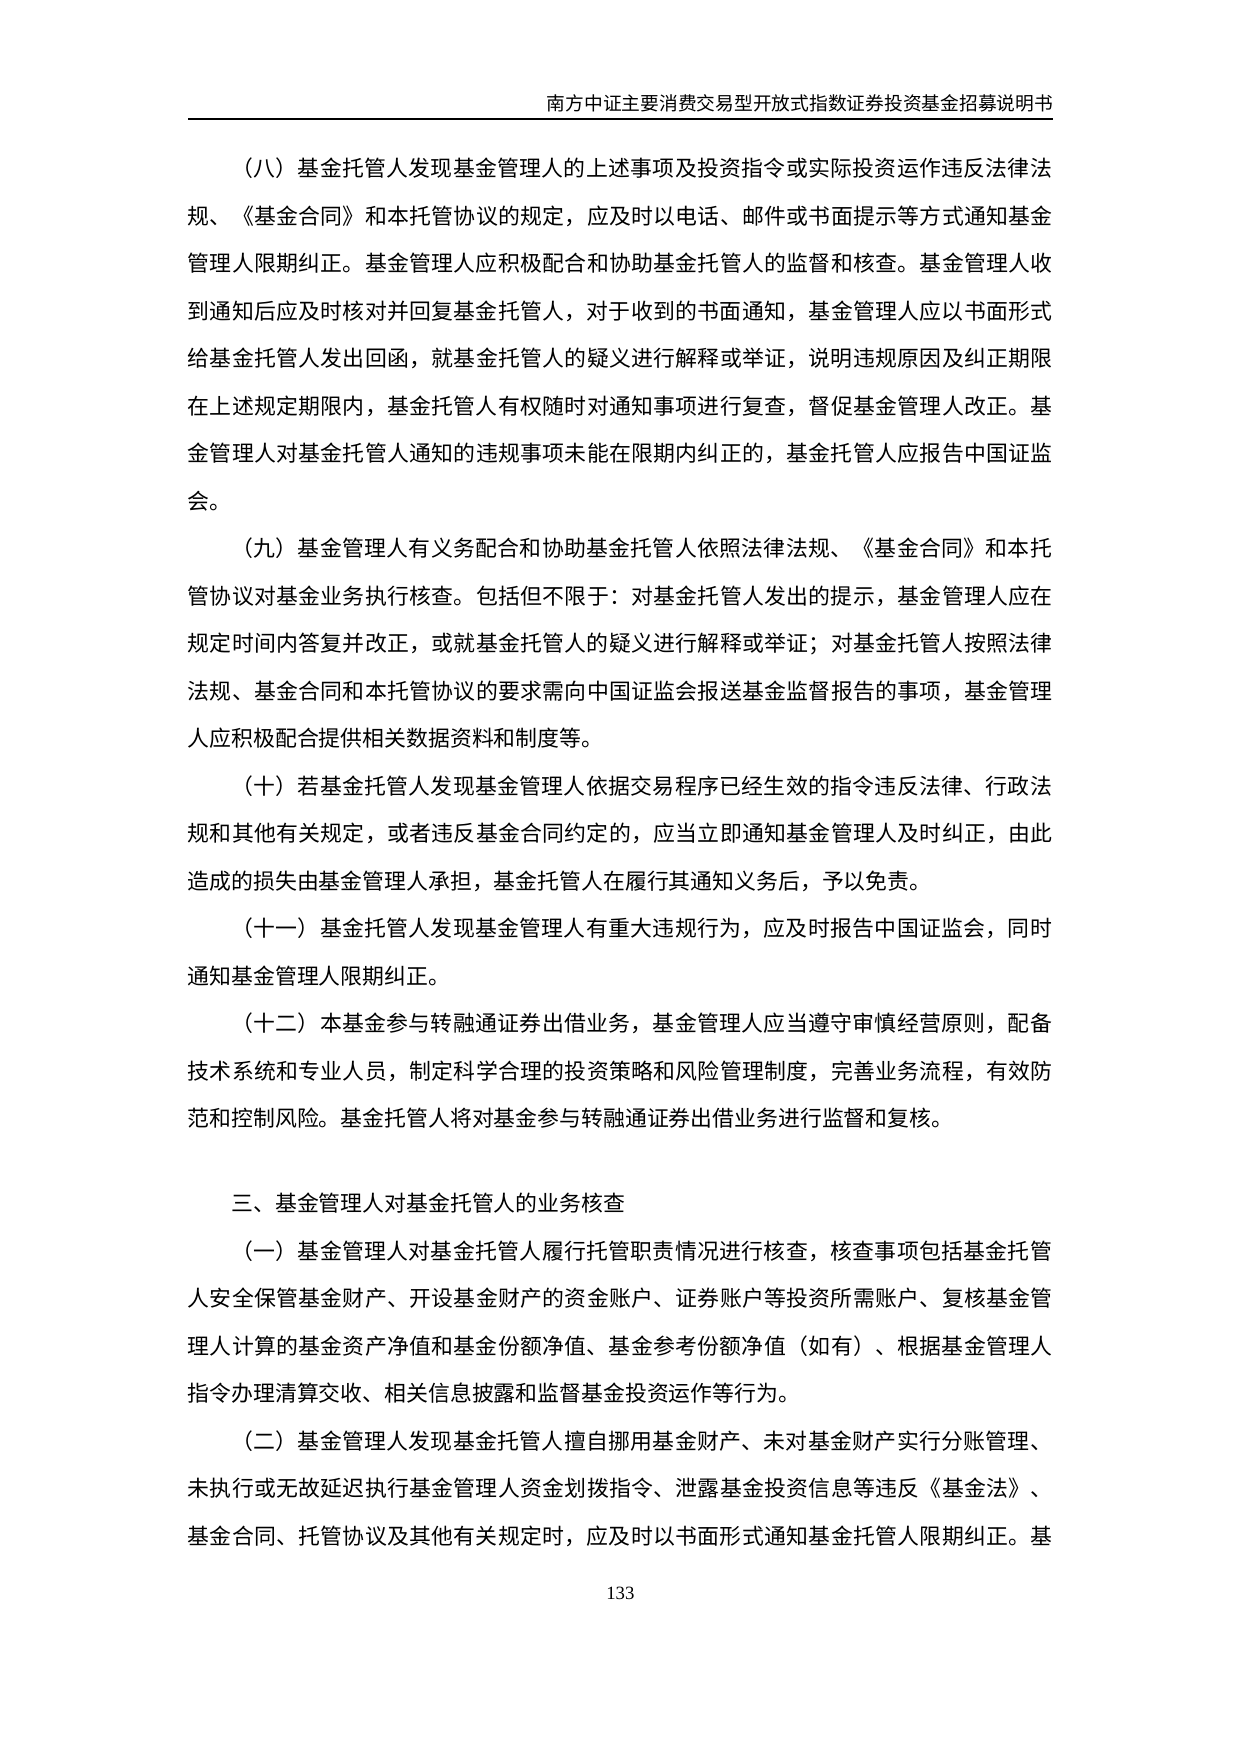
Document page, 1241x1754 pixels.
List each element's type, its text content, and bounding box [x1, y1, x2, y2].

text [187, 1424, 1053, 1551]
text （九）基金管理人有义务配合和协助基金托管人依照法律法规、《基金合同》和本托管协议对基金业务执行核查。包括但不限于：对基金托管人发出的提示，基金管理人应在规定时间内答复并改正，或就基金托管人的疑义进行解释或举证；对基金托管人按照法律法规、基金合同和本托管协议的要求需向中国证监会报送基金监督报告的事项，基金管理人应积极配合提供相关数据资料和制度等。 [187, 531, 1053, 753]
text （十二）本基金参与转融通证券出借业务，基金管理人应当遵守审慎经营原则，配备技术系统和专业人员，制定科学合理的投资策略和风险管理制度，完善业务流程，有效防范和控制风险。基金托管人将对基金参与转融通证券出借业务进行监督和复核。 [187, 1006, 1053, 1133]
text （十一）基金托管人发现基金管理人有重大违规行为，应及时报告中国证监会，同时通知基金管理人限期纠正。 [187, 911, 1053, 990]
text （八）基金托管人发现基金管理人的上述事项及投资指令或实际投资运作违反法律法规、《基金合同》和本托管协议的规定，应及时以电话、邮件或书面提示等方式通知基金管理人限期纠正。基金管理人应积极配合和协助基金托管人的监督和核查。基金管理人收到通知后应及时核对并回复基金托管人，对于收到的书面通知，基金管理人应以书面形式给基金托管人发出回函，就基金托管人的疑义进行解释或举证，说明违规原因及纠正期限。在上述规定期限内，基金托管人有权随时对通知事项进行复查，督促基金管理人改正。基金管理人对基金托管人通知的违规事项未能在限期内纠正的，基金托管人应报告中国证监会。 [187, 151, 1053, 515]
text 三、基金管理人对基金托管人的业务核查 [187, 1186, 1053, 1218]
text （十）若基金托管人发现基金管理人依据交易程序已经生效的指令违反法律、行政法规和其他有关规定，或者违反基金合同约定的，应当立即通知基金管理人及时纠正，由此造成的损失由基金管理人承担，基金托管人在履行其通知义务后，予以免责。 [187, 769, 1053, 895]
text （一）基金管理人对基金托管人履行托管职责情况进行核查，核查事项包括基金托管人安全保管基金财产、开设基金财产的资金账户、证券账户等投资所需账户、复核基金管理人计算的基金资产净值和基金份额净值、基金参考份额净值（如有）、根据基金管理人指令办理清算交收、相关信息披露和监督基金投资运作等行为。 [187, 1234, 1053, 1408]
